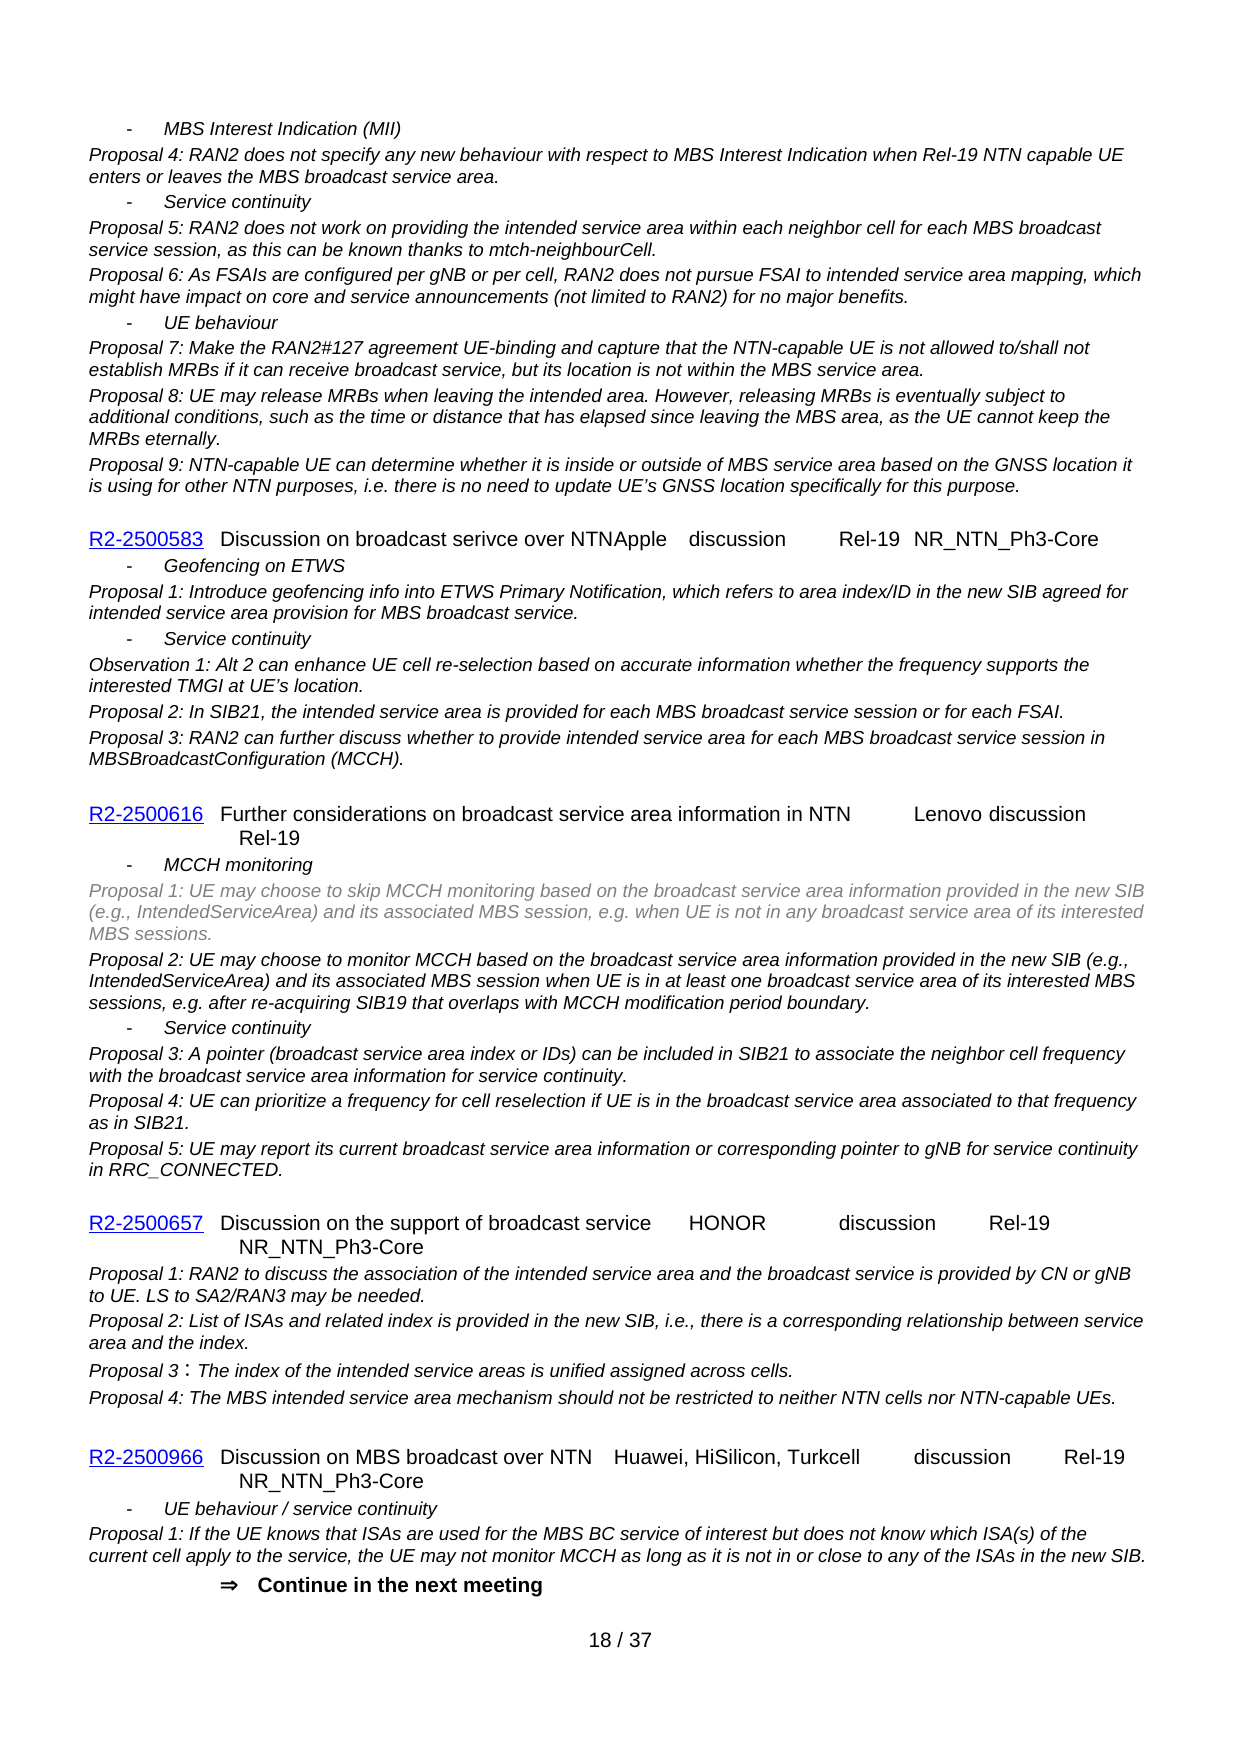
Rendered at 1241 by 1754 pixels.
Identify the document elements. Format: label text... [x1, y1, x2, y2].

list Service continuity [126, 191, 1152, 213]
text Proposal 4: UE can prioritize a frequency for cell reselection if UE is in the broadcast service area associated to that frequency as in SIB21. [89, 1090, 1152, 1133]
text Proposal 4: The MBS intended service area mechanism should not be restricted to neither NTN cells nor NTN-capable UEs. [89, 1387, 1152, 1409]
title R2-2500966 Discussion on MBS broadcast over NTN Huawei, HiSilicon, Turkcell discussion Rel-19 NR_NTN_Ph3-Core [89, 1445, 1152, 1493]
text Proposal 8: UE may release MRBs when leaving the intended area. However, releasing MRBs is eventually subject to additional conditions, such as the time or distance that has elapsed since leaving the MBS area, as the UE cannot keep the MRBs eternally. [89, 384, 1152, 449]
text Proposal 1: Introduce geofencing info into ETWS Primary Notification, which refers to area index/ID in the new SIB agreed for intended service area provision for MBS broadcast service. [89, 581, 1152, 624]
text Proposal 6: As FSAIs are configured per gNB or per cell, RAN2 does not pursue FSAI to intended service area mapping, which might have impact on core and service announcements (not limited to RAN2) for no major benefits. [89, 264, 1152, 307]
text Proposal 1: If the UE knows that ISAs are used for the MBS BC service of interest but does not know which ISA(s) of the current cell apply to the service, the UE may not monitor MCCH as long as it is not in or close to any of the ISAs in the new SIB. [89, 1523, 1152, 1566]
text Proposal 9: NTN-capable UE can determine whether it is inside or outside of MBS service area based on the GNSS location it is using for other NTN purposes, i.e. there is no need to update UE’s GNSS location specifically for this purpose. [89, 453, 1152, 496]
text Proposal 3：The index of the intended service areas is unified assigned across cells. [89, 1357, 1152, 1383]
text Proposal 1: UE may choose to skip MCCH monitoring based on the broadcast service area information provided in the new SIB (e.g., IntendedServiceArea) and its associated MBS session, e.g. when UE is not in any broadcast service area of its interested MBS sessions. [89, 879, 1152, 944]
text Proposal 5: UE may report its current broadcast service area information or corresponding pointer to gNB for service continuity in RRC_CONNECTED. [89, 1137, 1152, 1181]
text Continue in the next meeting [220, 1572, 1152, 1597]
title R2-2500616 Further considerations on broadcast service area information in NTN Lenovo discussion Rel-19 [89, 802, 1152, 849]
text Proposal 3: RAN2 can further discuss whether to provide intended service area for each MBS broadcast service session in MBSBroadcastConfiguration (MCCH). [89, 727, 1152, 770]
text Proposal 2: In SIB21, the intended service area is provided for each MBS broadcast service session or for each FSAI. [89, 701, 1152, 722]
text Proposal 1: RAN2 to discuss the association of the intended service area and the broadcast service is provided by CN or gNB to UE. LS to SA2/RAN3 may be needed. [89, 1263, 1152, 1306]
list UE behaviour [126, 311, 1152, 333]
text Proposal 2: UE may choose to monitor MCCH based on the broadcast service area information provided in the new SIB (e.g., IntendedServiceArea) and its associated MBS session when UE is in at least one broadcast service area of its interested MBS sessions, e.g. after re-acquiring SIB19 that overlaps with MCCH modification period boundary. [89, 948, 1152, 1013]
text Proposal 5: RAN2 does not work on providing the intended service area within each neighbor cell for each MBS broadcast service session, as this can be known thanks to mtch-neighbourCell. [89, 217, 1152, 260]
title R2-2500583 Discussion on broadcast serivce over NTN Apple discussion Rel-19 NR_NTN_Ph3-Core [89, 527, 1152, 551]
text Observation 1: Alt 2 can enhance UE cell re-selection based on accurate information whether the frequency supports the interested TMGI at UE’s location. [89, 653, 1152, 697]
list Geofencing on ETWS [126, 555, 1152, 576]
list Service continuity [126, 628, 1152, 649]
text Proposal 7: Make the RAN2#127 agreement UE-binding and capture that the NTN-capable UE is not allowed to/shall not establish MRBs if it can receive broadcast service, but its location is not within the MBS service area. [89, 337, 1152, 380]
list UE behaviour / service continuity [126, 1497, 1152, 1519]
title R2-2500657 Discussion on the support of broadcast service HONOR discussion Rel-19 NR_NTN_Ph3-Core [89, 1211, 1152, 1259]
text Proposal 4: RAN2 does not specify any new behaviour with respect to MBS Interest Indication when Rel-19 NTN capable UE enters or leaves the MBS broadcast service area. [89, 144, 1152, 187]
text Proposal 3: A pointer (broadcast service area index or IDs) can be included in SIB21 to associate the neighbor cell frequency with the broadcast service area information for service continuity. [89, 1043, 1152, 1086]
text Proposal 2: List of ISAs and related index is provided in the new SIB, i.e., there is a corresponding relationship between service area and the index. [89, 1310, 1152, 1353]
list Service continuity [126, 1017, 1152, 1039]
list MCCH monitoring [126, 854, 1152, 875]
list MBS Interest Indication (MII) [126, 118, 1152, 140]
